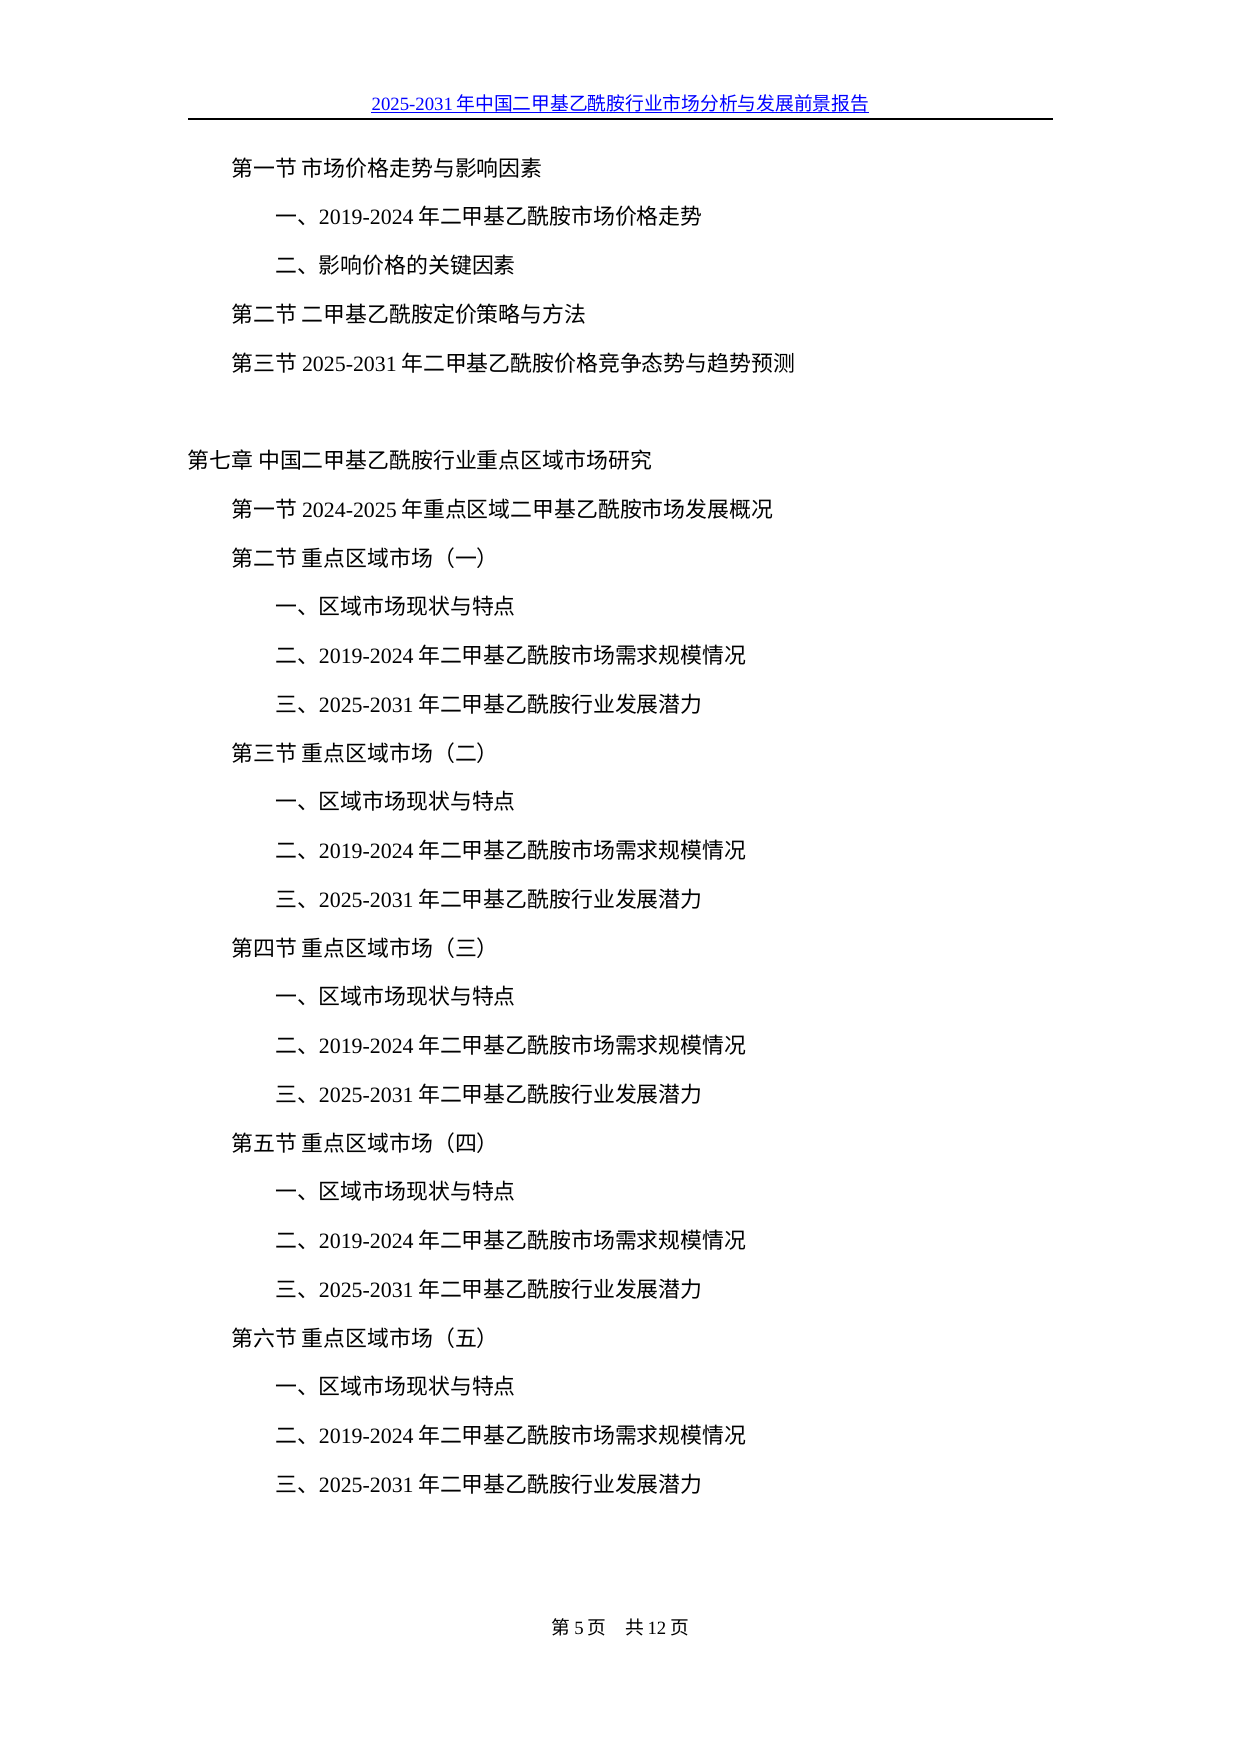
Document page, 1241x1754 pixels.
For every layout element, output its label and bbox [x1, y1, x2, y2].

text [187, 150, 1053, 1499]
